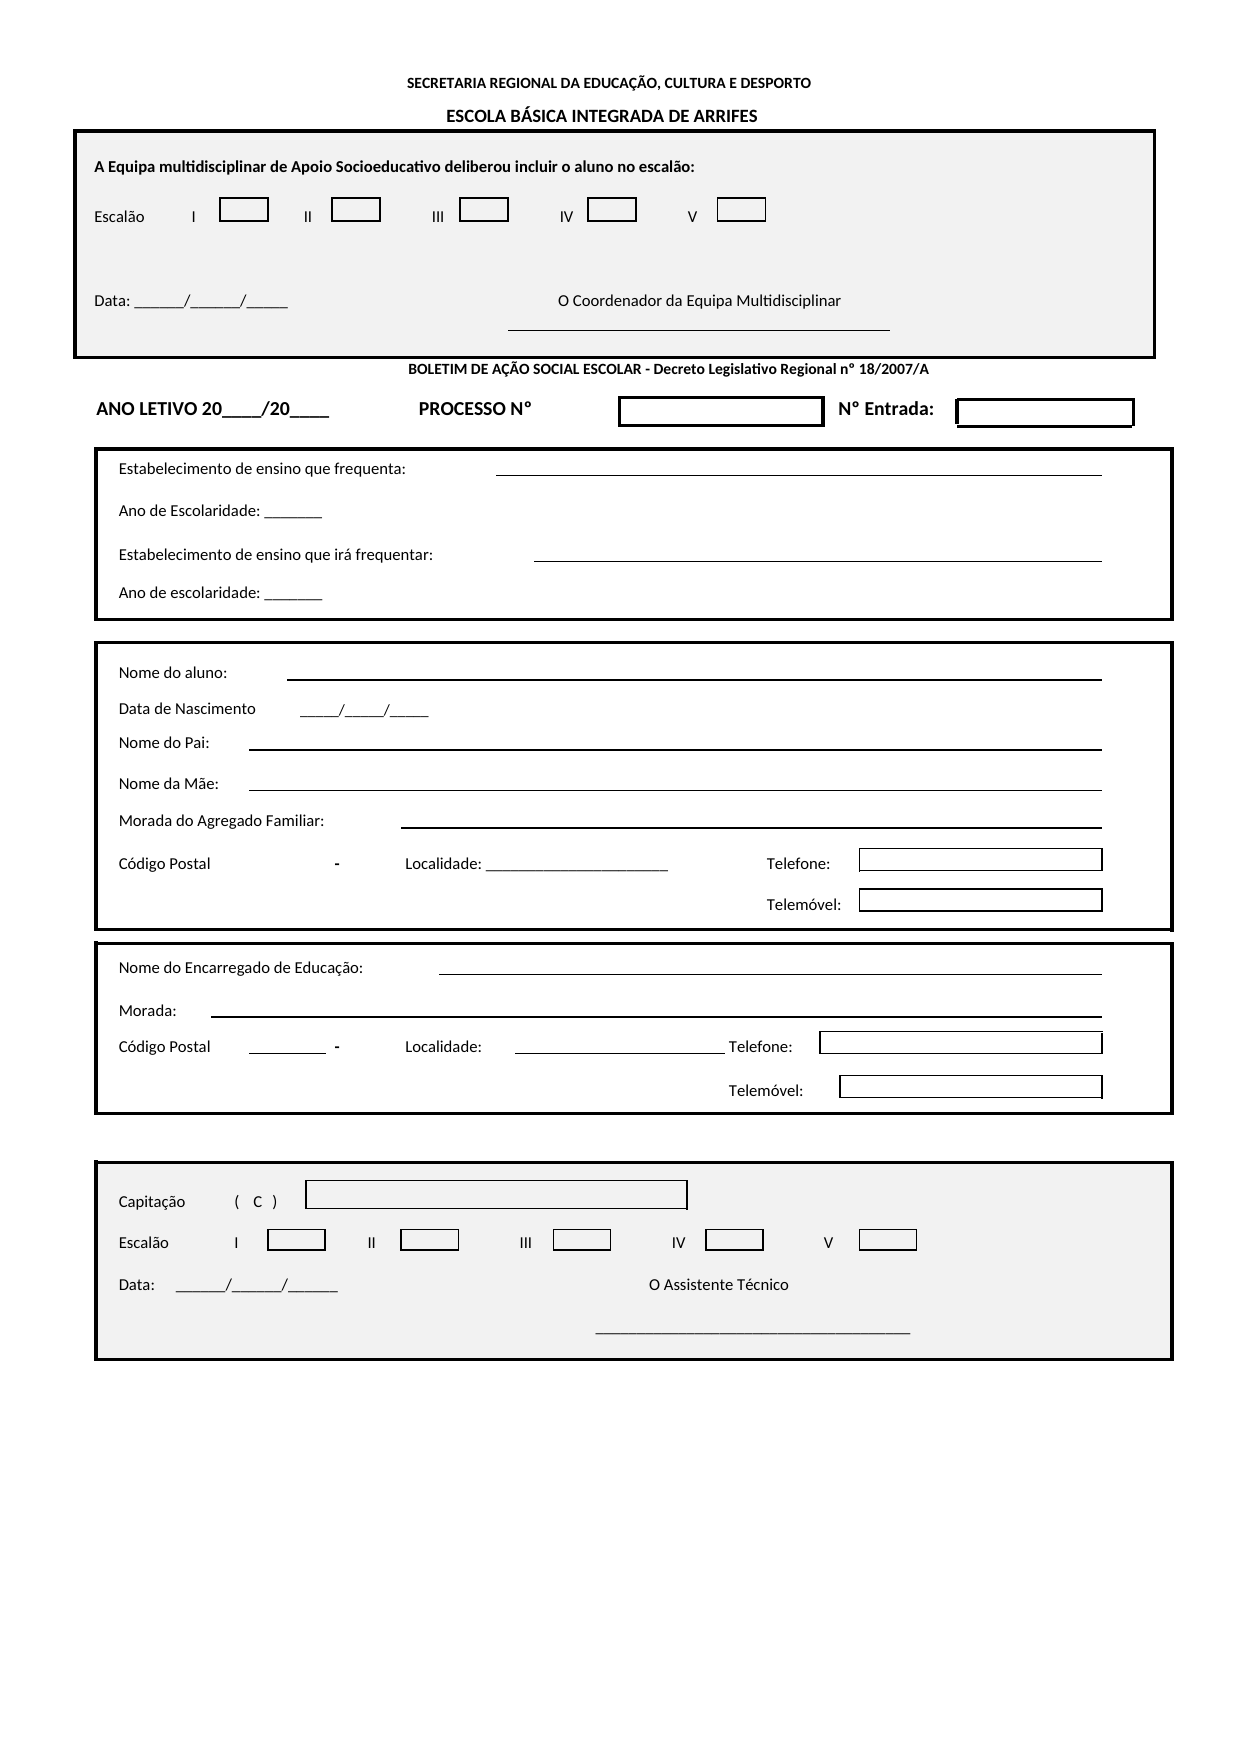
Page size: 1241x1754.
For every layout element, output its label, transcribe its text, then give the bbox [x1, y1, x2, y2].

table_header A Equipa multidisciplinar de Apoio Socioeducativo deliberou incluir o aluno no escalão: Escalão I II III IV V Data: ______/______/_____ O Coordenador da Equipa Multidisciplinar [77, 133, 1153, 356]
text ESCOLA BÁSICA INTEGRADA DE ARRIFES [387, 104, 1165, 127]
text SECRETARIA REGIONAL DA EDUCAÇÃO, CULTURA E DESPORTO [393, 75, 826, 92]
